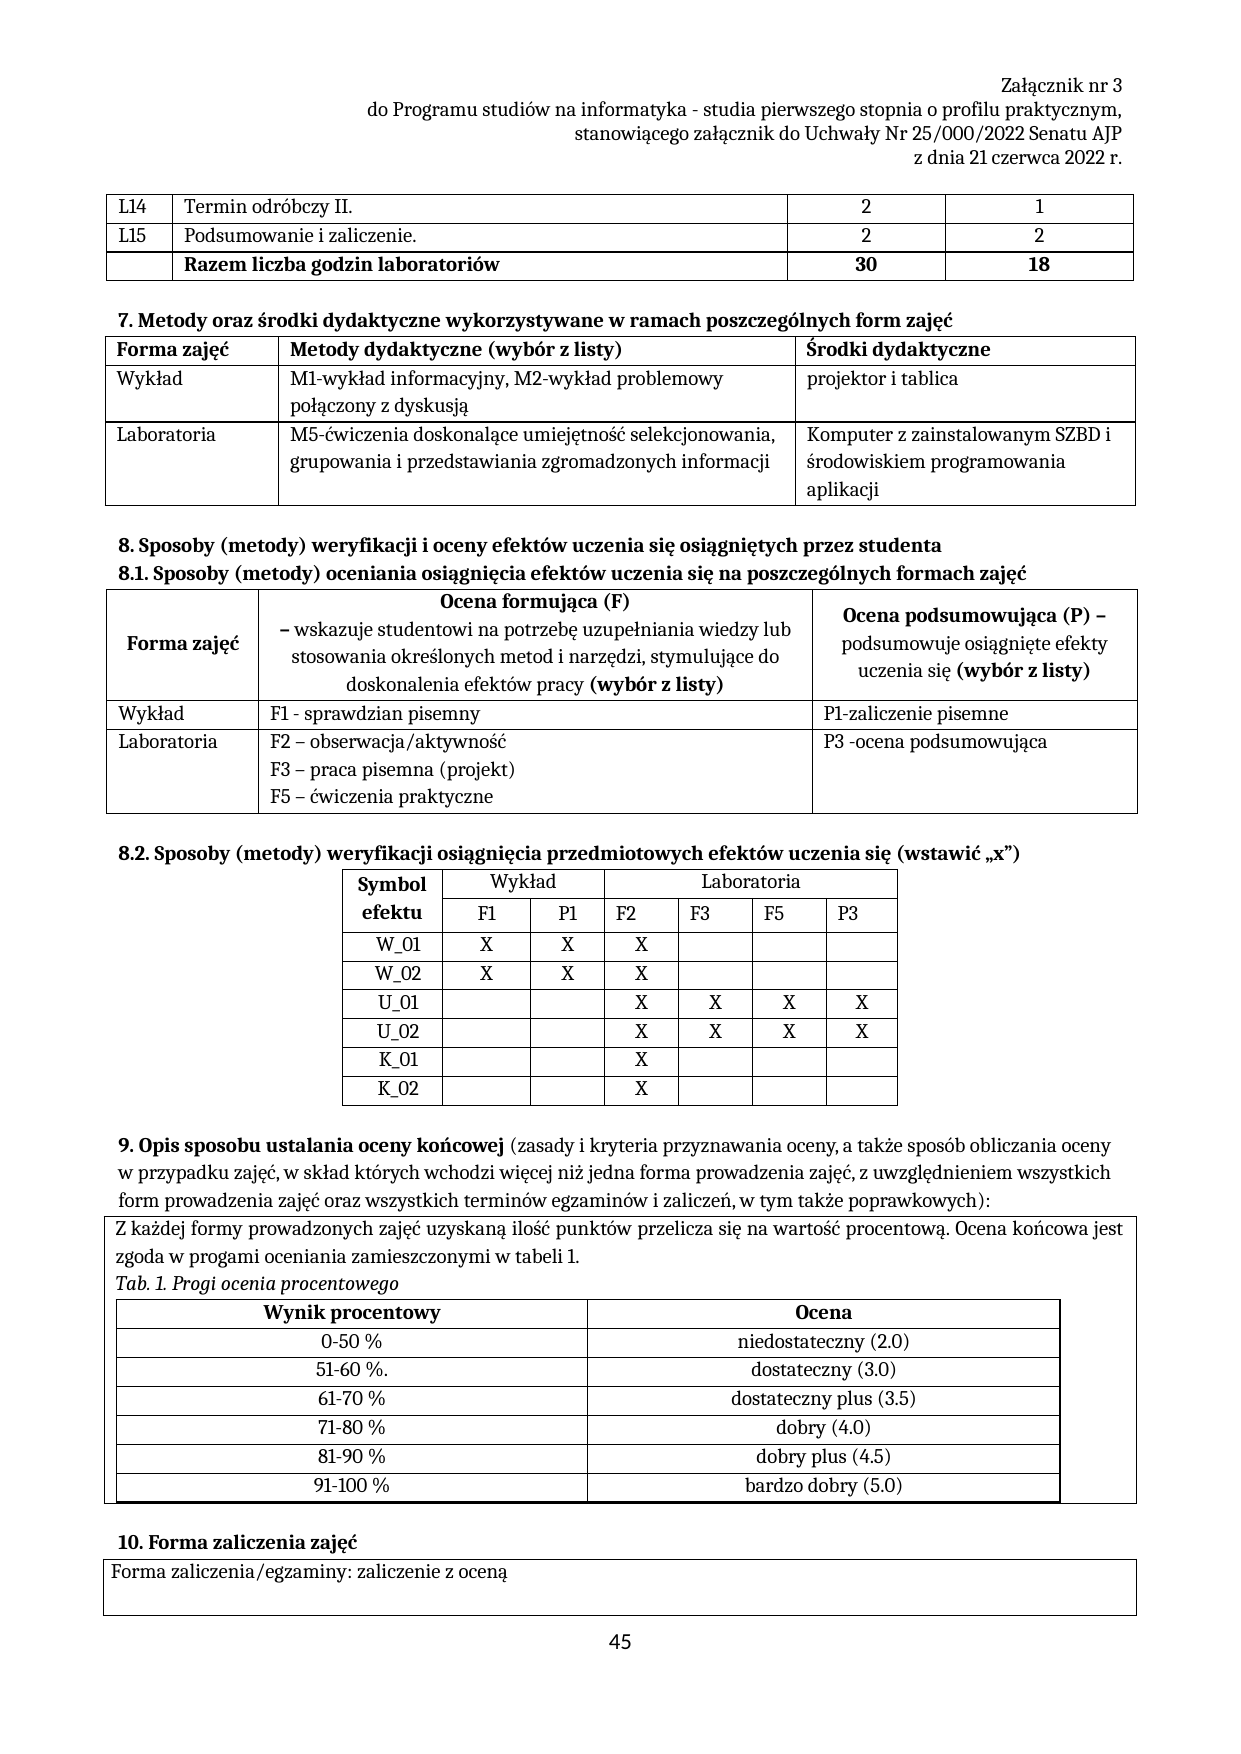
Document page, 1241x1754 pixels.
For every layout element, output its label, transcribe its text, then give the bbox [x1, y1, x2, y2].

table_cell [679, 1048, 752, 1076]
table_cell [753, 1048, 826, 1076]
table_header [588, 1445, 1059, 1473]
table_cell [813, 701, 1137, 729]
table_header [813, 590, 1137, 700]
subtitle 9. Opis sposobu ustalania oceny końcowej (zasady i kryteria przyznawania oceny, a także sposób obliczania oceny w przypadku zajęć, w skład których wchodzi więcej niż jedna forma prowadzenia zajęć, z uwzględnieniem wszystkich form prowadzenia zajęć oraz wszystkich terminów egzaminów i zaliczeń, w tym także poprawkowych): [118, 1133, 1122, 1212]
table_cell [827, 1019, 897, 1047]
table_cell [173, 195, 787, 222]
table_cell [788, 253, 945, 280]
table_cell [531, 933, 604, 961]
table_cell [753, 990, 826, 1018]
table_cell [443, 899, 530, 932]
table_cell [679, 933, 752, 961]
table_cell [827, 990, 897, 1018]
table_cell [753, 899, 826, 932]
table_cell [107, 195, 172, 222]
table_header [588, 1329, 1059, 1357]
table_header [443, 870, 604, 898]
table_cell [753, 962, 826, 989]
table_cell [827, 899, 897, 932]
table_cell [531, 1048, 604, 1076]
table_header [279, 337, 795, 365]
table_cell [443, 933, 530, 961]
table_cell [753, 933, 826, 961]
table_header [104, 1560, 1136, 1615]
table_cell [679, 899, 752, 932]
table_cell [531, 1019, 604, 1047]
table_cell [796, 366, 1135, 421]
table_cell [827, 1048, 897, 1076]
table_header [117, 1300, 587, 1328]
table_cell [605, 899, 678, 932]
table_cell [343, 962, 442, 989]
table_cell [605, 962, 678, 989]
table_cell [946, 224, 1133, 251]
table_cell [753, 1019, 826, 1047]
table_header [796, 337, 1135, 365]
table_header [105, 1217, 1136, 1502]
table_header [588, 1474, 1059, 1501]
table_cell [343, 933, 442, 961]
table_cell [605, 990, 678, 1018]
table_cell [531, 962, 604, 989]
text 7. Metody oraz środki dydaktyczne wykorzystywane w ramach poszczególnych form zajęć [118, 309, 1122, 333]
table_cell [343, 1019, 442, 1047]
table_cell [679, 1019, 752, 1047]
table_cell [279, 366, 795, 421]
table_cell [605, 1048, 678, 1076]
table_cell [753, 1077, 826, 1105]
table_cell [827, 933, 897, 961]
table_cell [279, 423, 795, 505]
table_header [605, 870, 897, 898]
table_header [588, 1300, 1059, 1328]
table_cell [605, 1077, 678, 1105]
text 8.1. Sposoby (metody) oceniania osiągnięcia efektów uczenia się na poszczególnych formach zajęć [118, 561, 1122, 585]
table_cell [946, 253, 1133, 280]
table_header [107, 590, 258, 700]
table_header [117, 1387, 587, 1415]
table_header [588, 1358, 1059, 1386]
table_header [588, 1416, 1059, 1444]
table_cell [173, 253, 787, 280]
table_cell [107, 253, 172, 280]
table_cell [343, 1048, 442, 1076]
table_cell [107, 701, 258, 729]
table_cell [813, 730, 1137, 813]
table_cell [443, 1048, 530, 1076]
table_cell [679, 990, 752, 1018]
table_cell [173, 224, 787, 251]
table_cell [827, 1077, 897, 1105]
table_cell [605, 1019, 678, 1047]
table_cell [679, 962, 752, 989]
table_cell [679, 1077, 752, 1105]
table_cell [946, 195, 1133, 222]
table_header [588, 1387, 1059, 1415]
text 8.2. Sposoby (metody) weryfikacji osiągnięcia przedmiotowych efektów uczenia się (wstawić „x”) [118, 841, 1122, 865]
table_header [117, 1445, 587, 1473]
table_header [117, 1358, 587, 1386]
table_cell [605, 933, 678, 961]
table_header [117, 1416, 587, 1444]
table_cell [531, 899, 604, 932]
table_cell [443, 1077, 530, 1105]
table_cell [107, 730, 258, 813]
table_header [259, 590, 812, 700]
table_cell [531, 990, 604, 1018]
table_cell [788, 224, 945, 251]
subtitle 10. Forma zaliczenia zajęć [118, 1531, 1122, 1555]
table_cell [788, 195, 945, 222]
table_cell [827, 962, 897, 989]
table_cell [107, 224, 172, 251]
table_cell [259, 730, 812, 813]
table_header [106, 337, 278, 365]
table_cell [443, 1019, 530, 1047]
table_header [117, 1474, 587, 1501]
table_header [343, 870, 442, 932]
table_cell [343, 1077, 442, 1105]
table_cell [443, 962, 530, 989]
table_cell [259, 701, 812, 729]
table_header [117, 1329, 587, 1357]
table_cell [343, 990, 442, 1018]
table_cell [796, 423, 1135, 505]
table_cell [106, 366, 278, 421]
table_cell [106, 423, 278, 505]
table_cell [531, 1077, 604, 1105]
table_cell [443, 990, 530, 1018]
text 8. Sposoby (metody) weryfikacji i oceny efektów uczenia się osiągniętych przez studenta [118, 534, 1122, 558]
